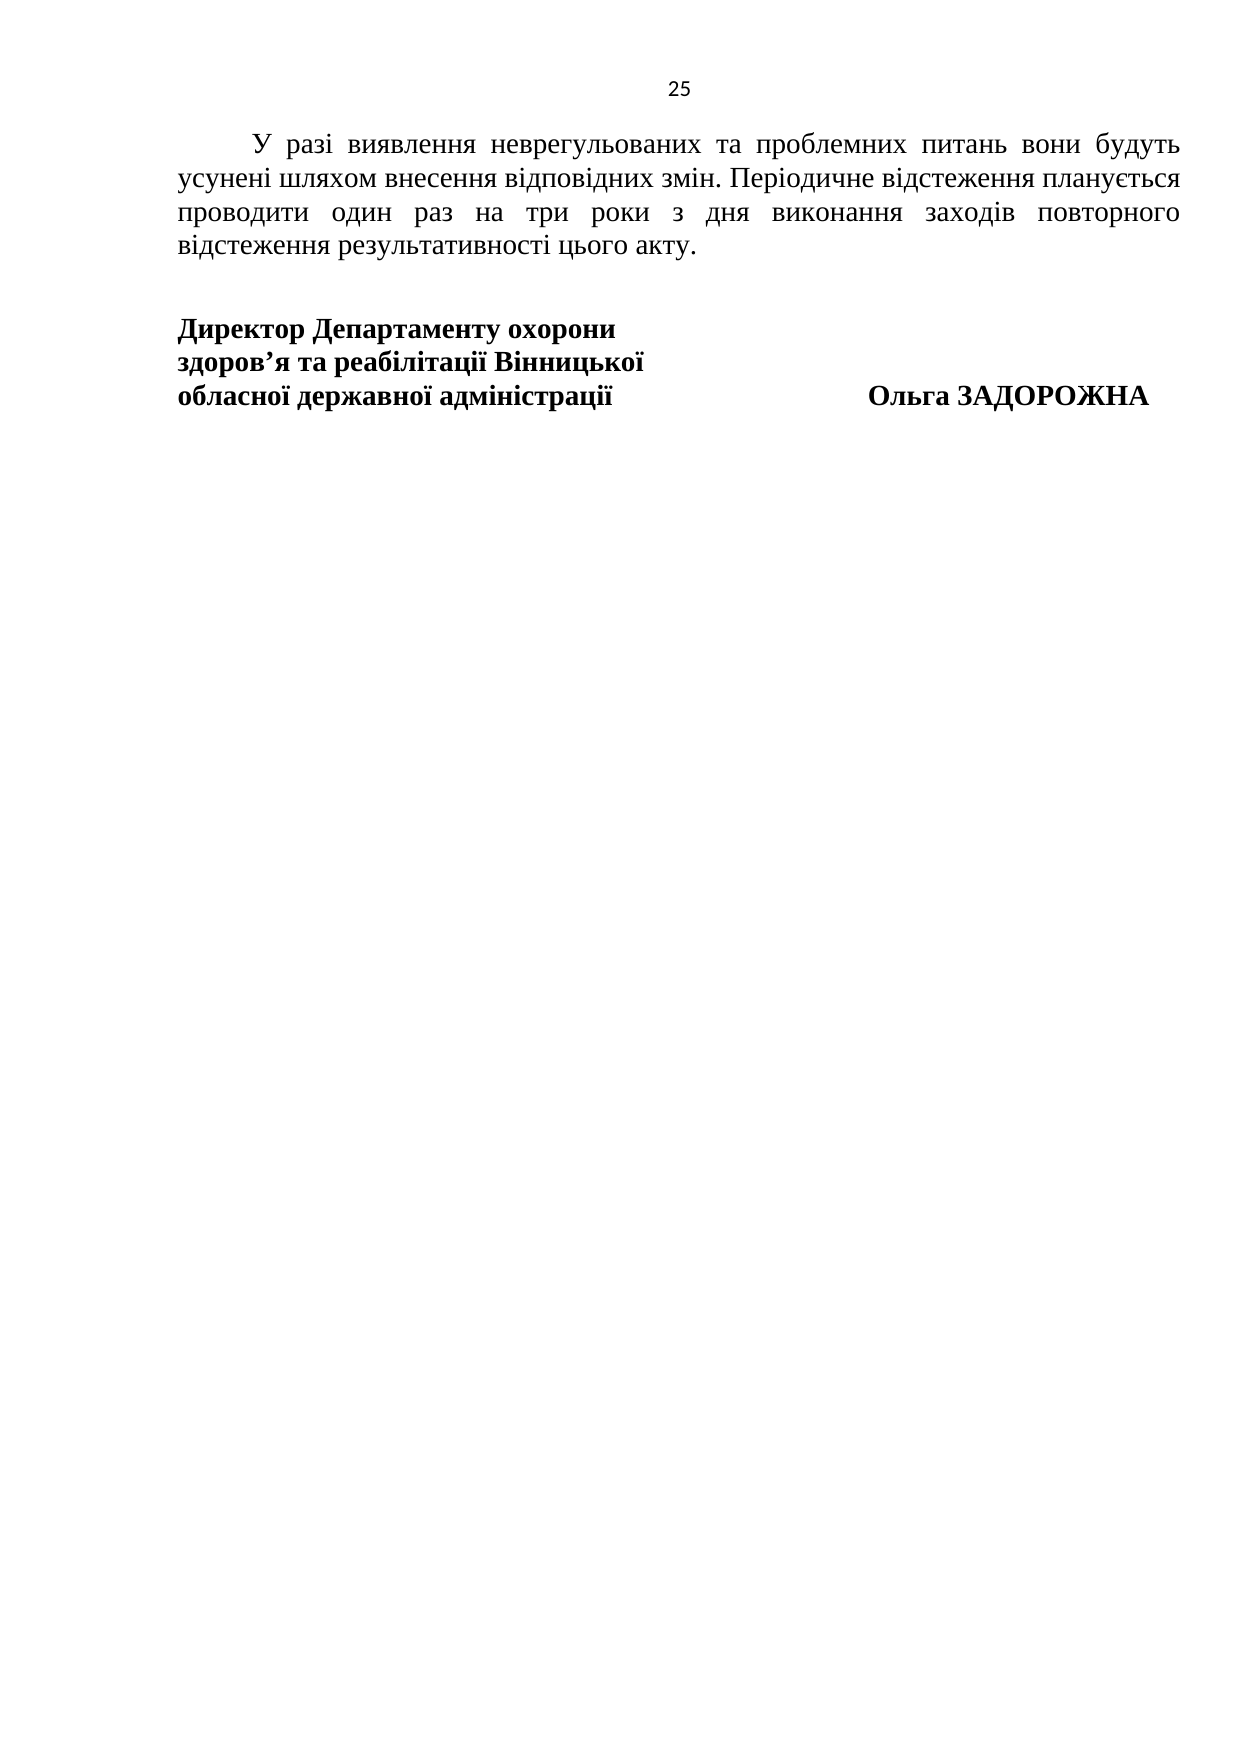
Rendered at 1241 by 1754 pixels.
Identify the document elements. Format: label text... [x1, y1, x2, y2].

text здоров’я та реабілітації Вінницької [177, 344, 1181, 378]
text У разі виявлення неврегульованих та проблемних питань вони будуть усунені шляхом внесення відповідних змін. Періодичне відстеження планується проводити один раз на три роки з дня виконання заходів повторного відстеження результативності цього акту. [177, 127, 1181, 261]
text обласної державної адміністрації Ольга ЗАДОРОЖНА [177, 378, 1181, 412]
text Директор Департаменту охорони [177, 311, 1181, 344]
